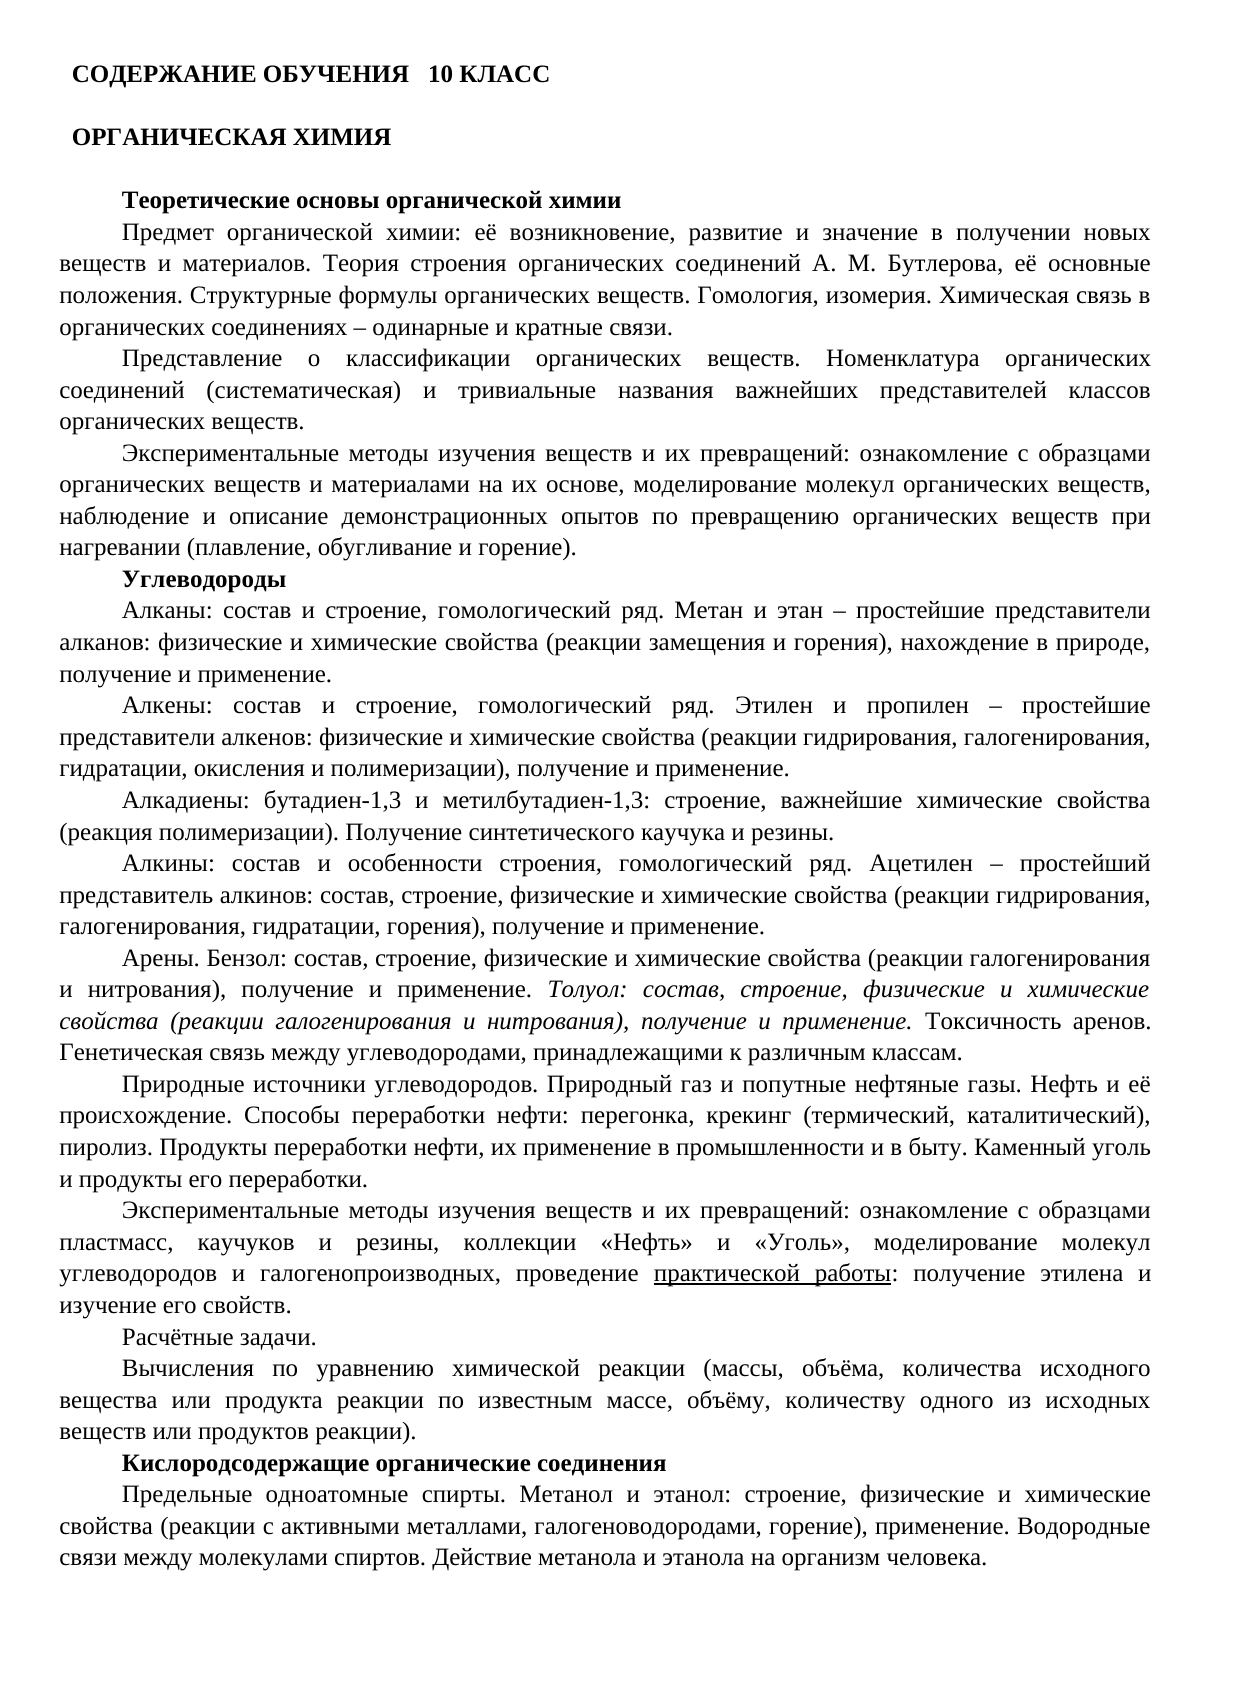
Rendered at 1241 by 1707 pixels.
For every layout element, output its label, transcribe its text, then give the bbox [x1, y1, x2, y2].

text Вычисления по уравнению химической реакции (массы, объёма, количества исходного вещества или продукта реакции по известным массе, объёму, количеству одного из исходных веществ или продуктов реакции). [59, 1353, 1152, 1445]
text ​СОДЕРЖАНИЕ ОБУЧЕНИЯ 10 КЛАСС [72, 59, 1152, 88]
text Арены. Бензол: состав, строение, физические и химические свойства (реакции галогенирования и нитрования), получение и применение. Толуол: состав, строение, физические и химические свойства (реакции галогенирования и нитрования), получение и применение. Токсичность аренов. Генетическая связь между углеводородами, принадлежащими к различным классам. [59, 943, 1152, 1066]
text Теоретические основы органической химии [59, 185, 1152, 214]
text Предмет органической химии: её возникновение, развитие и значение в получении новых веществ и материалов. Теория строения органических соединений А. М. Бутлерова, её основные положения. Структурные формулы органических веществ. Гомология, изомерия. Химическая связь в органических соединениях – одинарные и кратные связи. [59, 217, 1152, 340]
text Предельные одноатомные спирты. Метанол и этанол: строение, физические и химические свойства (реакции с активными металлами, галогеноводородами, горение), применение. Водородные связи между молекулами спиртов. Действие метанола и этанола на организм человека. [59, 1479, 1152, 1571]
text Кислородсодержащие органические соединения [59, 1448, 1152, 1477]
text Алкины: состав и особенности строения, гомологический ряд. Ацетилен – простейший представитель алкинов: состав, строение, физические и химические свойства (реакции гидрирования, галогенирования, гидратации, горения), получение и применение. [59, 848, 1152, 940]
text Алкадиены: бутадиен-1,3 и метилбутадиен-1,3: строение, важнейшие химические свойства (реакция полимеризации). Получение синтетического каучука и резины. [59, 785, 1152, 845]
text Алкены: состав и строение, гомологический ряд. Этилен и пропилен – простейшие представители алкенов: физические и химические свойства (реакции гидрирования, галогенирования, гидратации, окисления и полимеризации), получение и применение. [59, 690, 1152, 782]
text Алканы: состав и строение, гомологический ряд. Метан и этан – простейшие представители алканов: физические и химические свойства (реакции замещения и горения), нахождение в природе, получение и применение. [59, 596, 1152, 687]
text Природные источники углеводородов. Природный газ и попутные нефтяные газы. Нефть и её происхождение. Способы переработки нефти: перегонка, крекинг (термический, каталитический), пиролиз. Продукты переработки нефти, их применение в промышленности и в быту. Каменный уголь и продукты его переработки. [59, 1069, 1152, 1192]
text Экспериментальные методы изучения веществ и их превращений: ознакомление с образцами органических веществ и материалами на их основе, моделирование молекул органических веществ, наблюдение и описание демонстрационных опытов по превращению органических веществ при нагревании (плавление, обугливание и горение). [59, 438, 1152, 561]
text Экспериментальные методы изучения веществ и их превращений: ознакомление с образцами пластмасс, каучуков и резины, коллекции «Нефть» и «Уголь», моделирование молекул углеводородов и галогенопроизводных, проведение практической работы: получение этилена и изучение его свойств. [59, 1195, 1152, 1319]
text Углеводороды [59, 564, 1152, 593]
text ОРГАНИЧЕСКАЯ ХИМИЯ [72, 122, 1152, 151]
text Представление о классификации органических веществ. Номенклатура органических соединений (систематическая) и тривиальные названия важнейших представителей классов органических веществ. [59, 343, 1152, 435]
text Расчётные задачи. [59, 1322, 1152, 1350]
